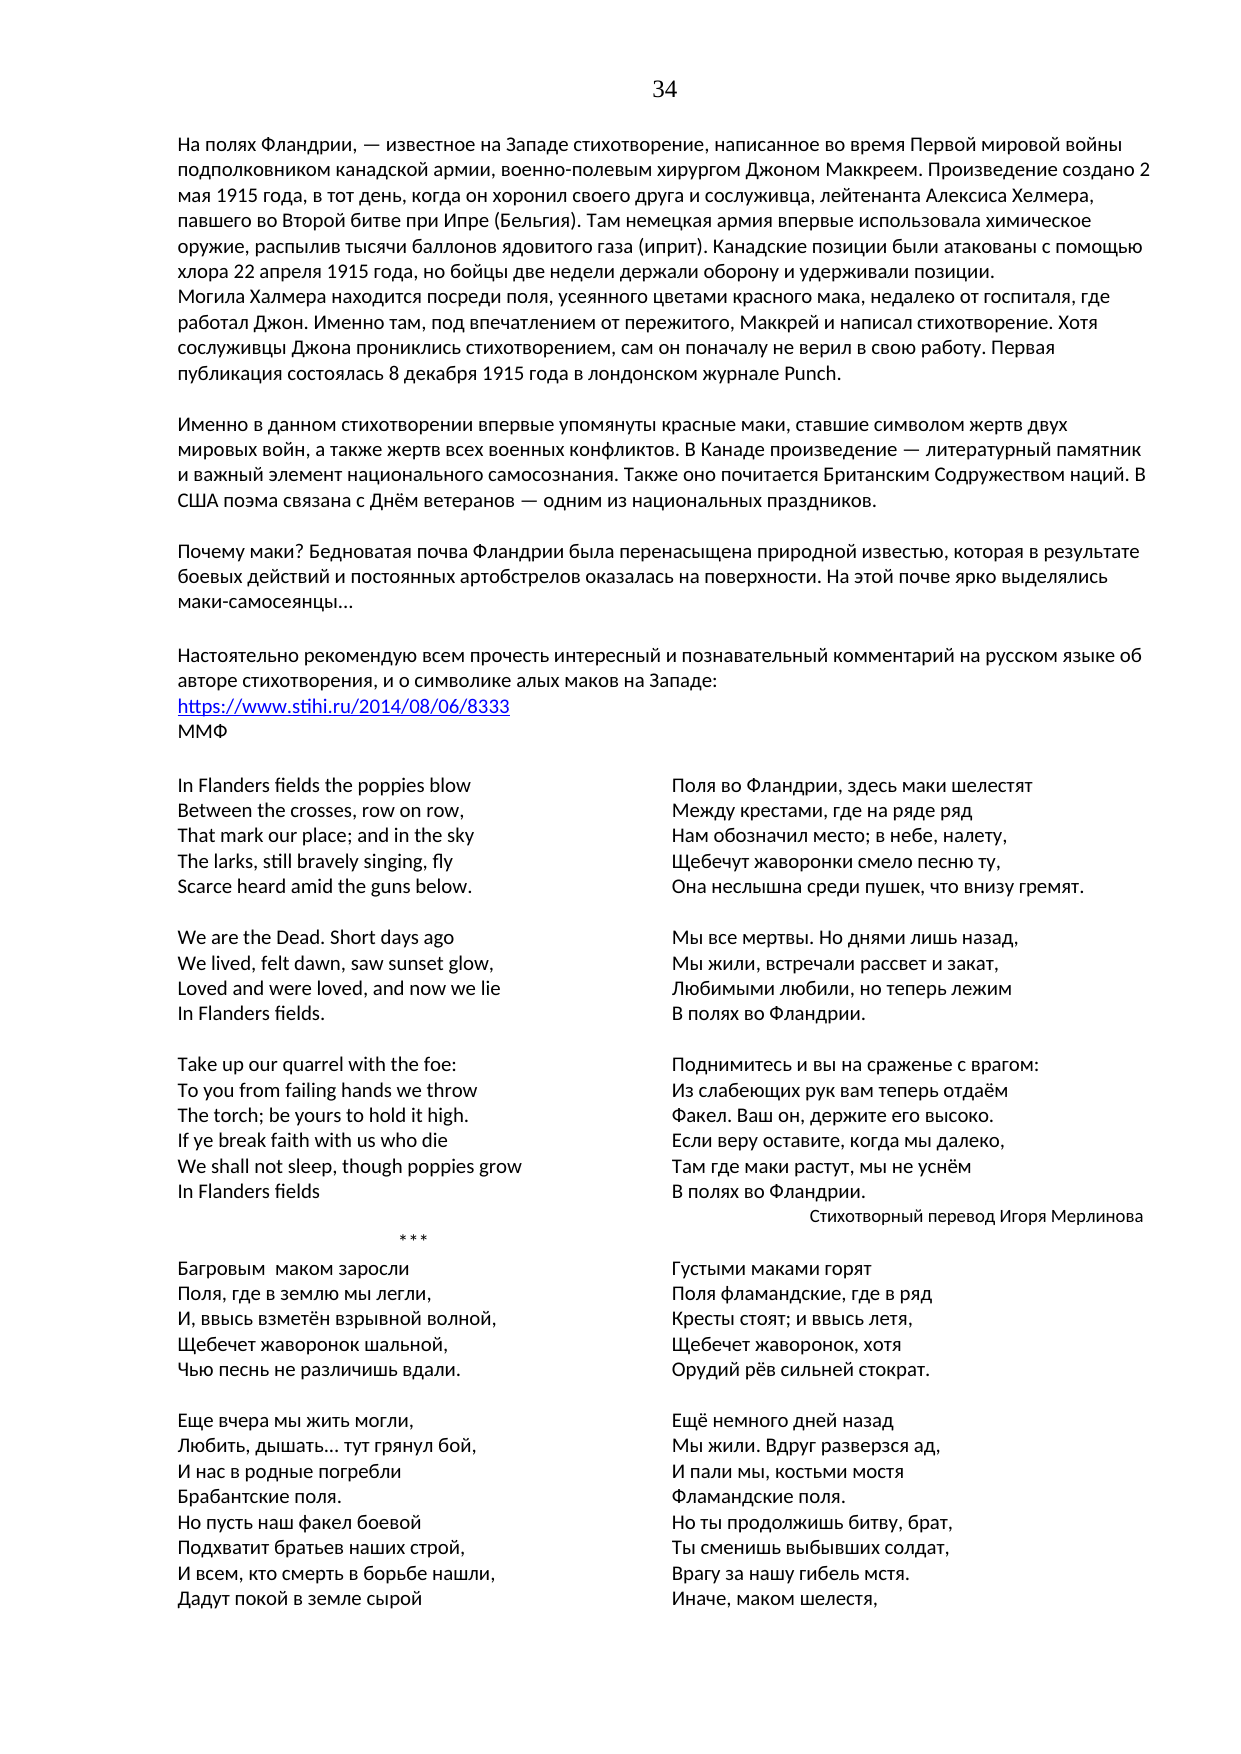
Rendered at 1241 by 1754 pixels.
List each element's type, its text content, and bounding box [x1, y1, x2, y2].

text На полях Фландрии, — известное на Западе стихотворение, написанное во время Первой мировой войны подполковником канадской армии, военно-полевым хирургом Джоном Маккреем. Произведение создано 2 мая 1915 года, в тот день, когда он хоронил своего друга и сослуживца, лейтенанта Алексиса Хелмера, павшего во Второй битве при Ипре (Бельгия). Там немецкая армия впервые использовала химическое оружие, распылив тысячи баллонов ядовитого газа (иприт). Канадские позиции были атакованы с помощью хлора 22 апреля 1915 года, но бойцы две недели держали оборону и удерживали позиции. [177, 131, 1152, 284]
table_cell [166, 1255, 660, 1611]
text Именно в данном стихотворении впервые упомянуты красные маки, ставшие символом жертв двух мировых войн, а также жертв всех военных конфликтов. В Канаде произведение — литературный памятник и важный элемент национального самосознания. Также оно почитается Британским Содружеством наций. В США поэма связана с Днём ветеранов — одним из национальных праздников. [177, 411, 1152, 512]
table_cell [660, 1255, 1155, 1611]
table_header Поля во Фландрии, здесь маки шелестят Между крестами, где на ряде ряд Нам обозначил место; в небе, налету, Щебечут жаворонки смело песню ту, Она неслышна среди пушек, что внизу гремят. Мы все мертвы. Но днями лишь назад, Мы жили, встречали рассвет и закат, Любимыми любили, но теперь лежим В полях во Фландрии. Поднимитесь и вы на сраженье с врагом: Из слабеющих рук вам теперь отдаём Факел. Ваш он, держите его высоко. Если веру оставите, когда мы далеко, Там где маки растут, мы не уснём В полях во Фландрии. Стихотворный перевод Игоря Мерлинова [660, 772, 1155, 1255]
text Настоятельно рекомендую всем прочесть интересный и познавательный комментарий на русском языке об авторе стихотворения, и о символике алых маков на Западе: [177, 642, 1152, 693]
text Почему маки? Бедноватая почва Фландрии была перенасыщена природной известью, которая в результате боевых действий и постоянных артобстрелов оказалась на поверхности. На этой почве ярко выделялись маки-самосеянцы... [177, 538, 1152, 614]
text Могила Халмера находится посреди поля, усеянного цветами красного мака, недалеко от госпиталя, где работал Джон. Именно там, под впечатлением от пережитого, Маккрей и написал стихотворение. Хотя сослуживцы Джона прониклись стихотворением, сам он поначалу не верил в свою работу. Первая публикация состоялась 8 декабря 1915 года в лондонском журнале Punch. [177, 284, 1152, 385]
text ММФ [177, 718, 1152, 744]
table_header In Flanders fields the poppies blow Between the crosses, row on row, That mark our place; and in the sky The larks, still bravely singing, fly Scarce heard amid the guns below. We are the Dead. Short days ago We lived, felt dawn, saw sunset glow, Loved and were loved, and now we lie In Flanders fields. Take up our quarrel with the foe: To you from failing hands we throw The torch; be yours to hold it high. If ye break faith with us who die We shall not sleep, though poppies grow In Flanders fields *** [166, 772, 660, 1255]
text https://www.stihi.ru/2014/08/06/8333 [177, 693, 1152, 718]
